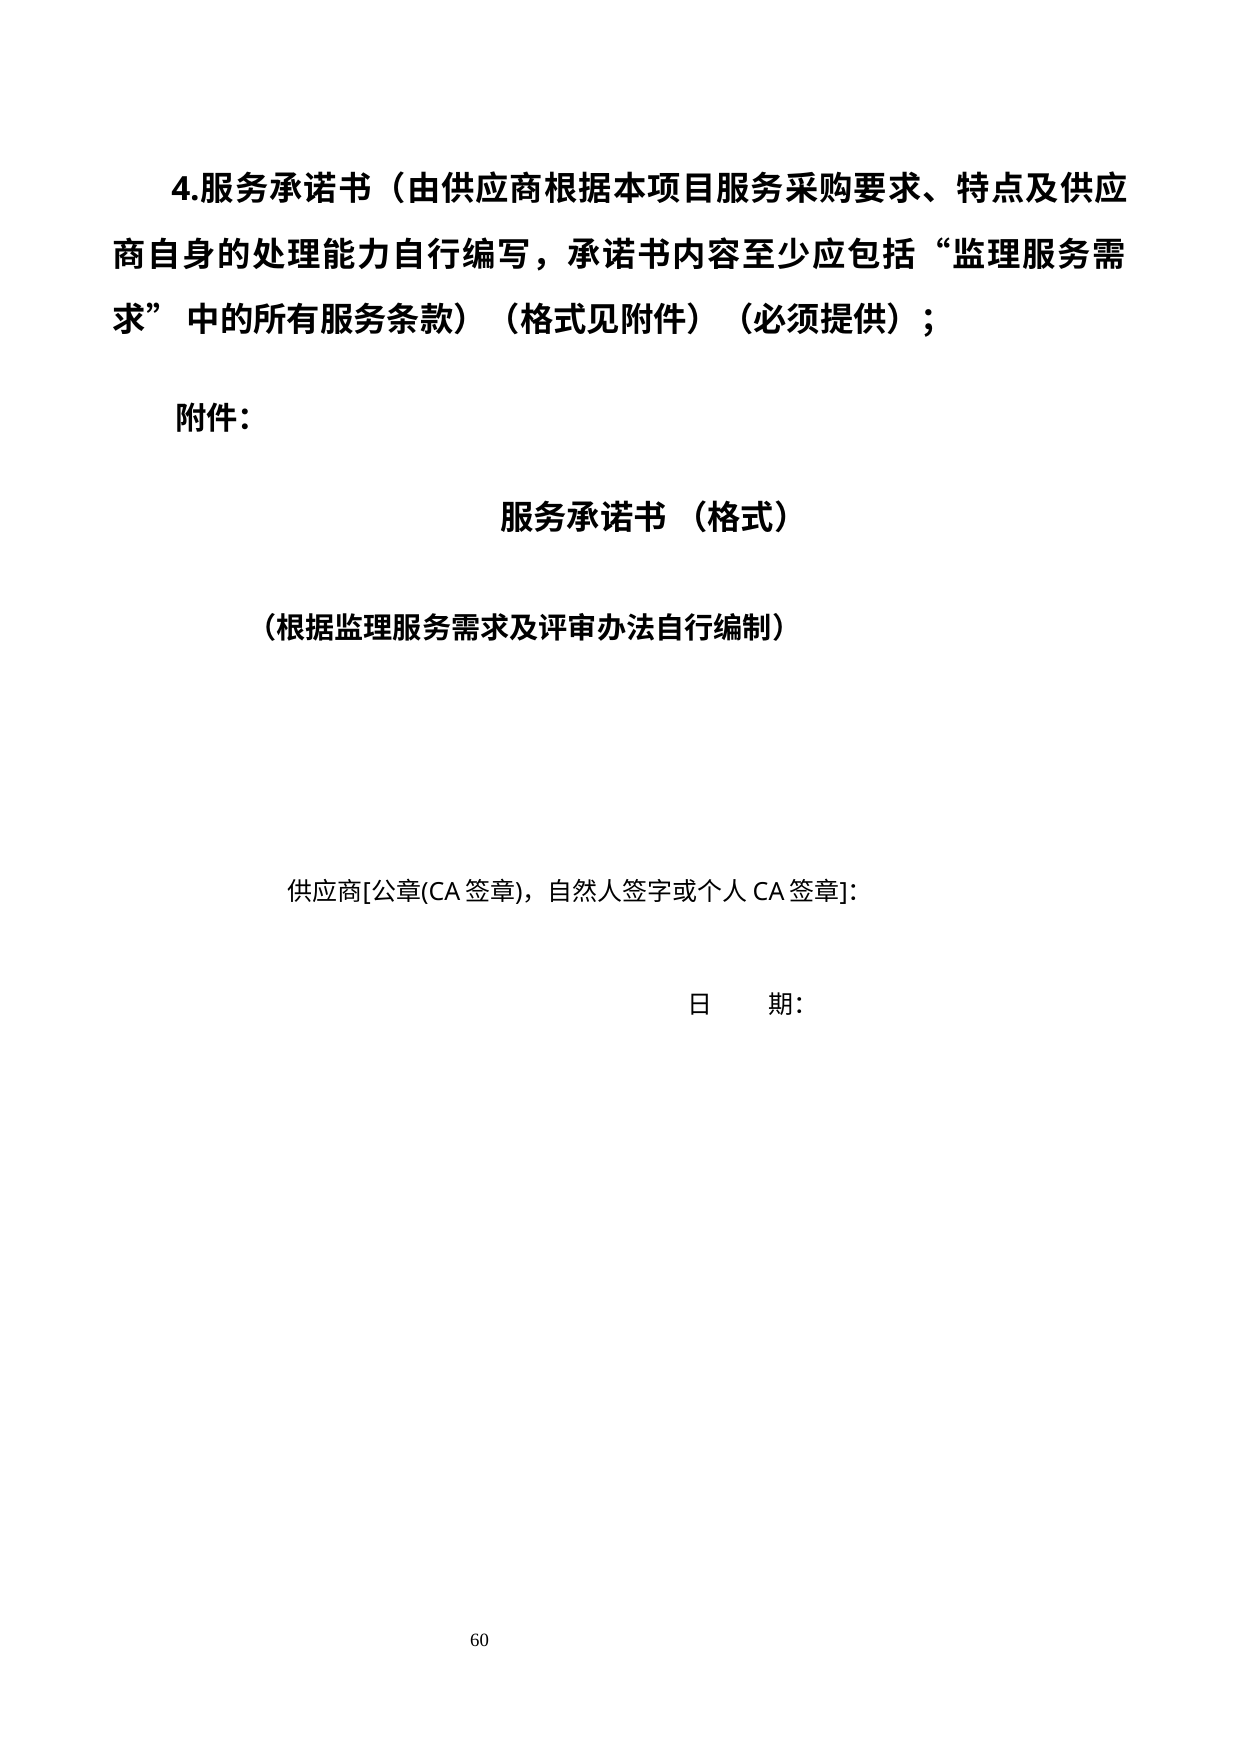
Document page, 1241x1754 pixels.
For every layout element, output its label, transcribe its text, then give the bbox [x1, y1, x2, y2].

text 供应商[公章(CA签章)，自然人签字或个人CA签章]： [112, 857, 1128, 922]
text （根据监理服务需求及评审办法自行编制） [112, 593, 1128, 659]
text 日 期： [112, 988, 1128, 1019]
text 4.服务承诺书（由供应商根据本项目服务采购要求、特点及供应商自身的处理能力自行编写，承诺书内容至少应包括“监理服务需求” 中的所有服务条款）（格式见附件）（必须提供）； [112, 153, 1128, 350]
text 附件： [112, 383, 1128, 449]
text 服务承诺书 （格式） [112, 482, 1128, 548]
